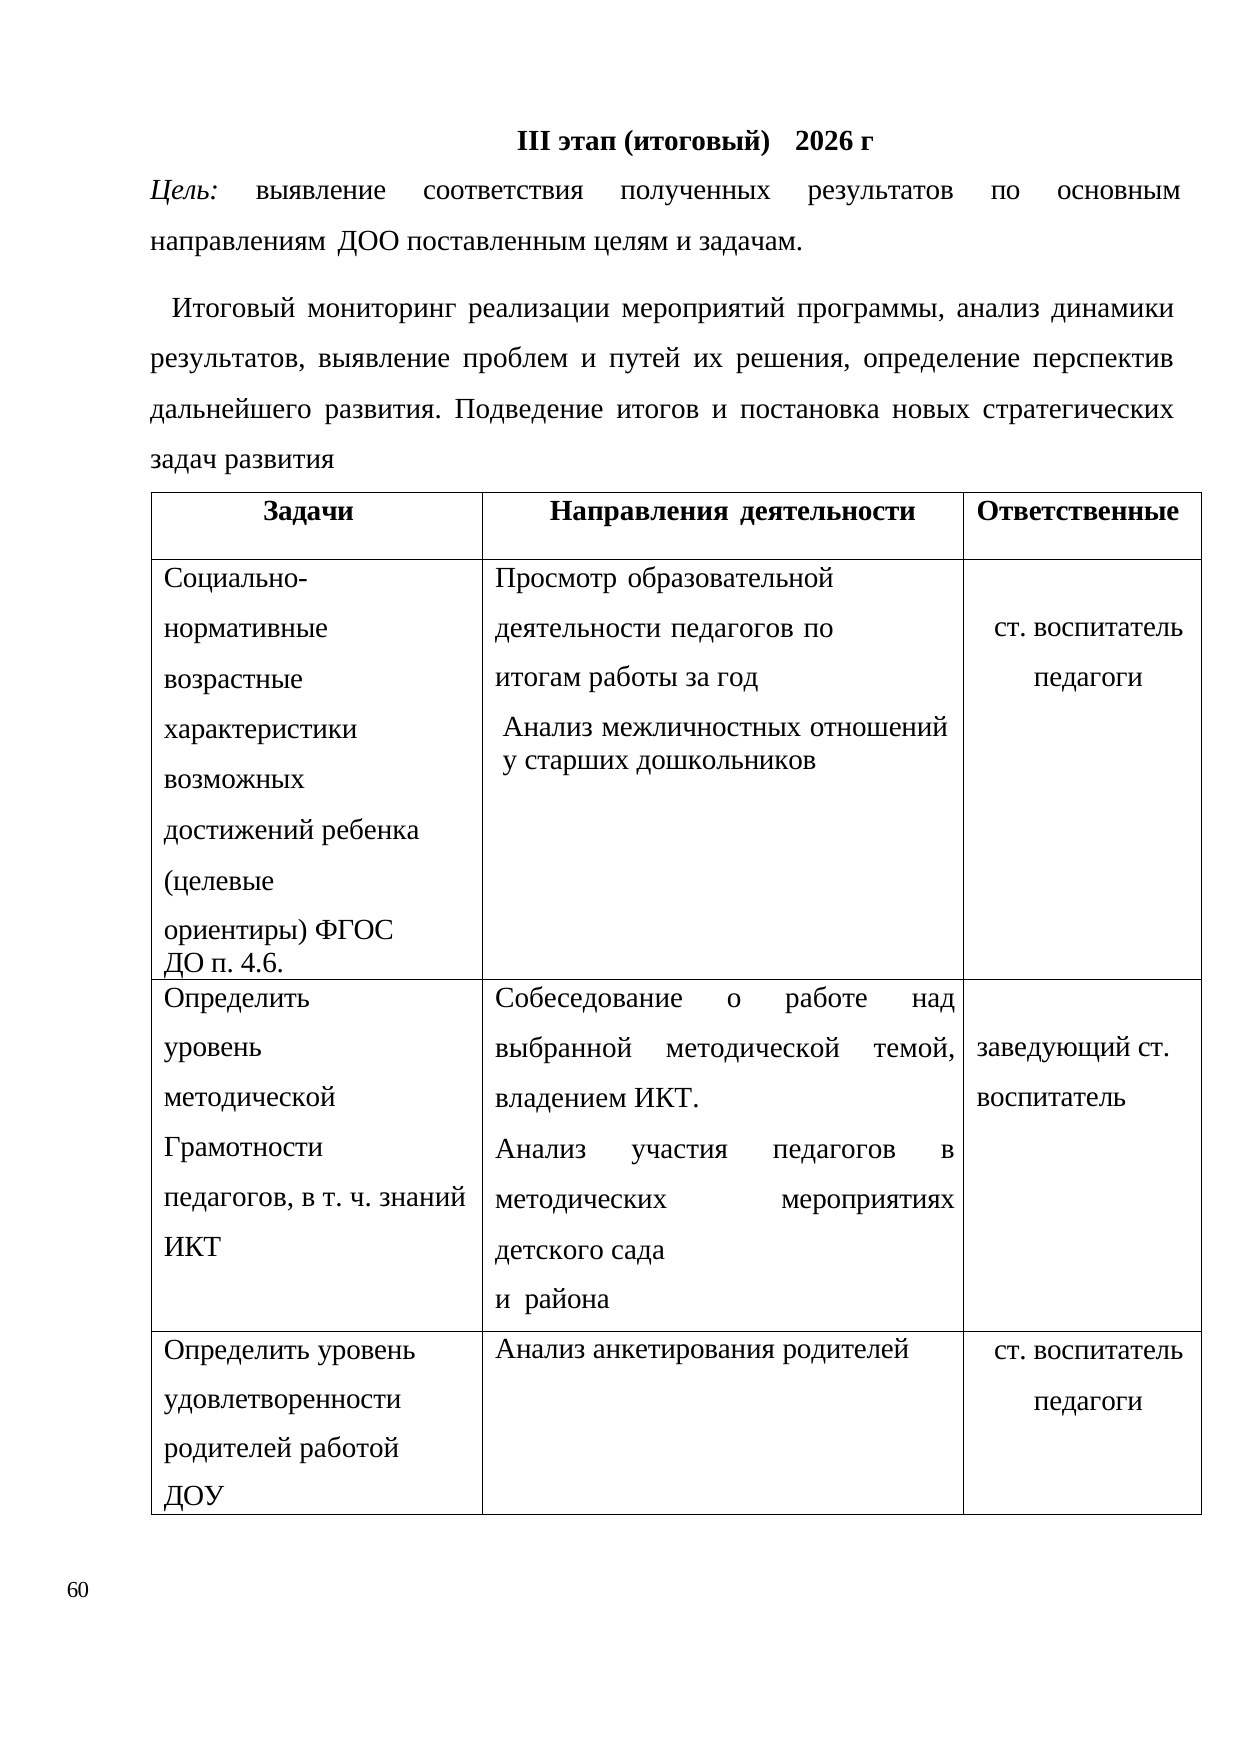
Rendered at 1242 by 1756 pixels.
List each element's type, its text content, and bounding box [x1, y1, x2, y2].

table_header Направления деятельности [483, 493, 963, 559]
table_cell Анализ анкетирования родителей [483, 1332, 963, 1514]
table_cell Собеседование о работе над выбранной методической темой, владением ИКТ. Анализ участия педагогов в методических мероприятиях детского сада и района [483, 980, 963, 1331]
table_cell Определить уровень удовлетворенности родителей работой ДОУ [152, 1332, 482, 1514]
text Цель: выявление соответствия полученных результатов по основным направлениям ДОО поставленным целям и задачам. [150, 172, 1181, 257]
subtitle III этап (итоговый) 2026 г [149, 123, 1242, 157]
table_cell ст. воспитатель педагоги [964, 560, 1201, 979]
table_header Ответственные [964, 493, 1201, 559]
table_cell заведующий ст. воспитатель [964, 980, 1201, 1331]
text Итоговый мониторинг реализации мероприятий программы, анализ динамики результатов, выявление проблем и путей их решения, определение перспектив дальнейшего развития. Подведение итогов и постановка новых стратегических задач развития [150, 290, 1174, 475]
table_header Задачи [152, 493, 482, 559]
table_cell Просмотр образовательной деятельности педагогов по итогам работы за год Анализ межличностных отношений у старших дошкольников [483, 560, 963, 979]
table_cell Определить уровень методической Грамотности педагогов, в т. ч. знаний ИКТ [152, 980, 482, 1331]
table_cell Социально- нормативные возрастные характеристики возможных достижений ребенка (целевые ориентиры) ФГОС ДО п. 4.6. [152, 560, 482, 979]
table_cell ст. воспитатель педагоги [964, 1332, 1201, 1514]
